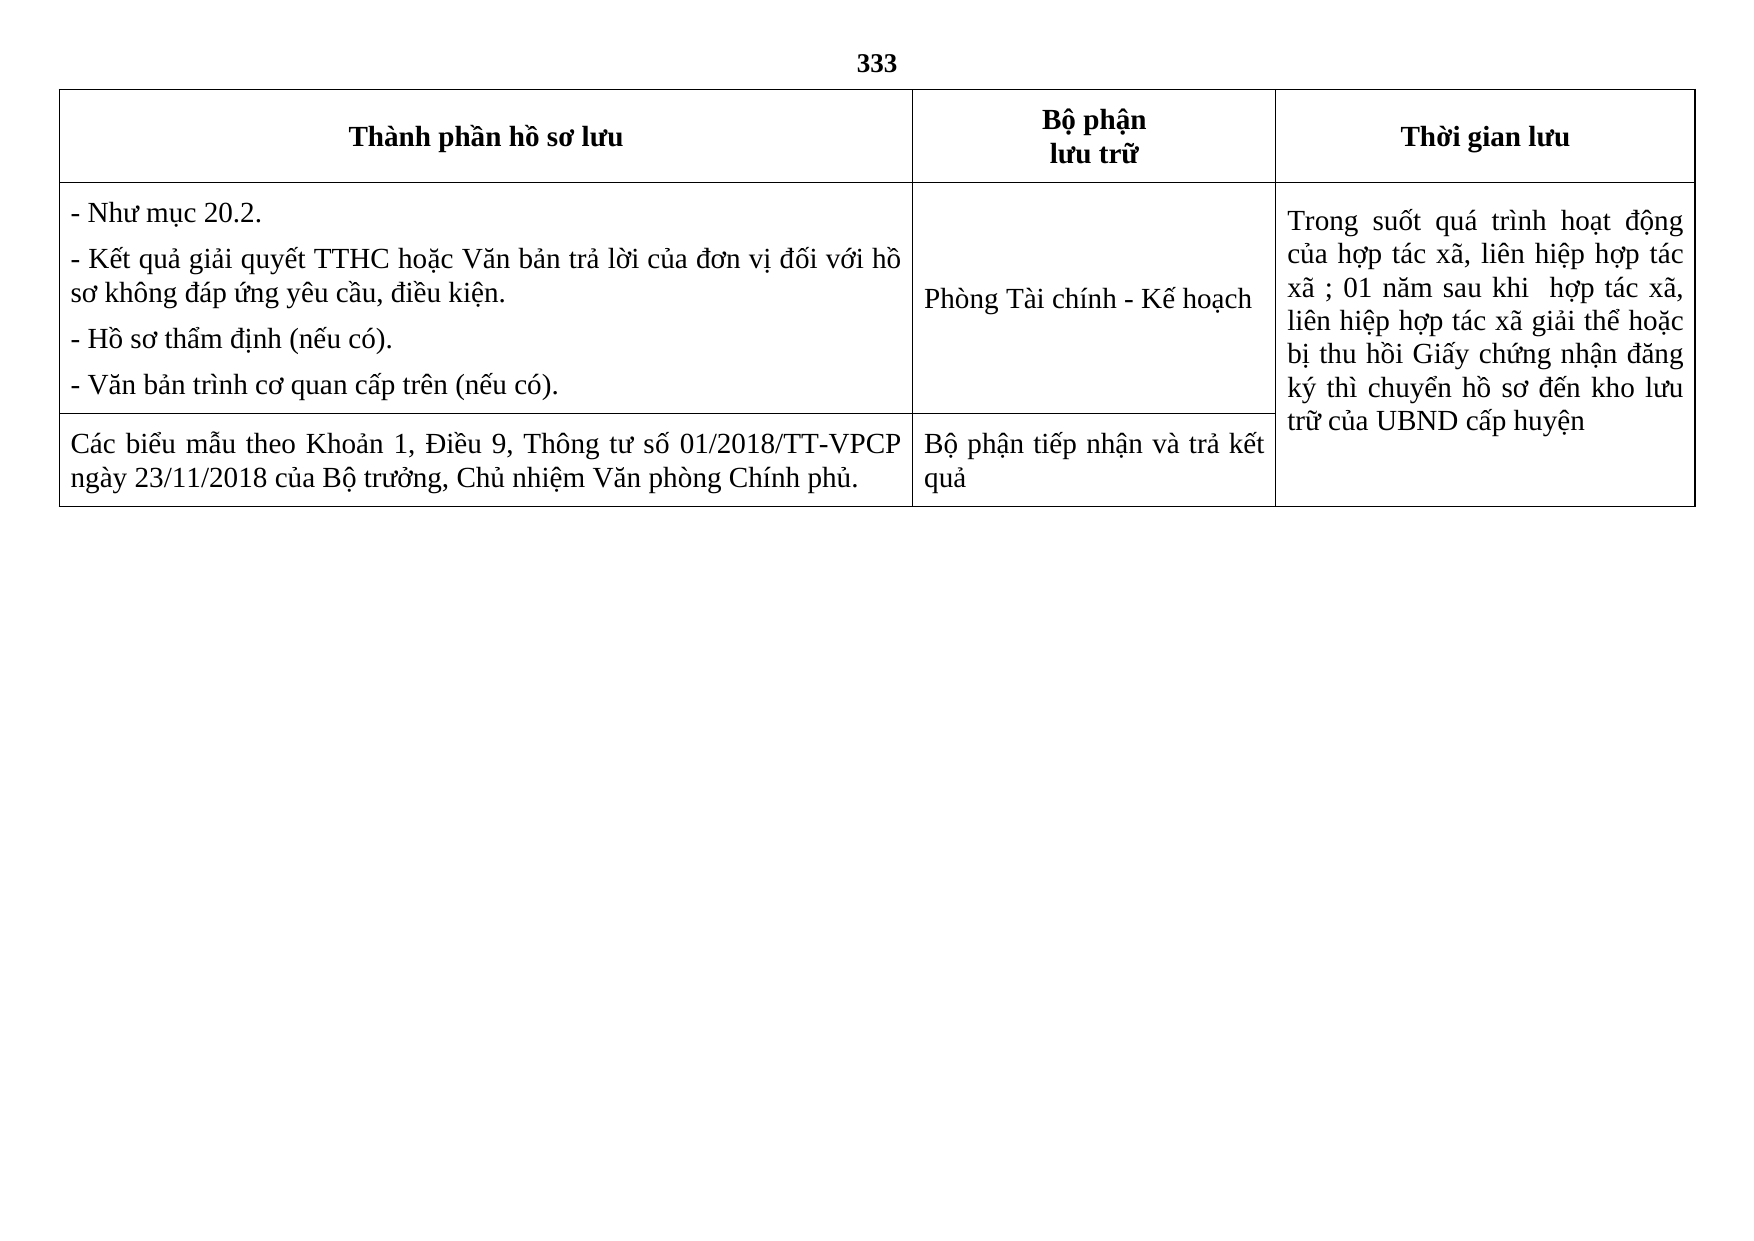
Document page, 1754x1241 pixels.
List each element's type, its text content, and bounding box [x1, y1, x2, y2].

table_header Thành phần hồ sơ lưu [60, 90, 912, 182]
table_cell Phòng Tài chính - Kế hoạch [913, 183, 1275, 413]
table_cell Bộ phận tiếp nhận và trả kết quả [913, 414, 1275, 506]
table_cell Trong suốt quá trình hoạt động của hợp tác xã, liên hiệp hợp tác xã ; 01 năm sau khi hợp tác xã, liên hiệp hợp tác xã giải thể hoặc bị thu hồi Giấy chứng nhận đăng ký thì chuyển hồ sơ đến kho lưu trữ của UBND cấp huyện [1276, 183, 1694, 506]
table_cell - Như mục 20.2. - Kết quả giải quyết TTHC hoặc Văn bản trả lời của đơn vị đối với hồ sơ không đáp ứng yêu cầu, điều kiện. - Hồ sơ thẩm định (nếu có). - Văn bản trình cơ quan cấp trên (nếu có). [60, 183, 912, 413]
table_header Bộ phận lưu trữ [913, 90, 1275, 182]
table_cell Các biểu mẫu theo Khoản 1, Điều 9, Thông tư số 01/2018/TT-VPCP ngày 23/11/2018 của Bộ trưởng, Chủ nhiệm Văn phòng Chính phủ. [60, 414, 912, 506]
table_header Thời gian lưu [1276, 90, 1694, 182]
